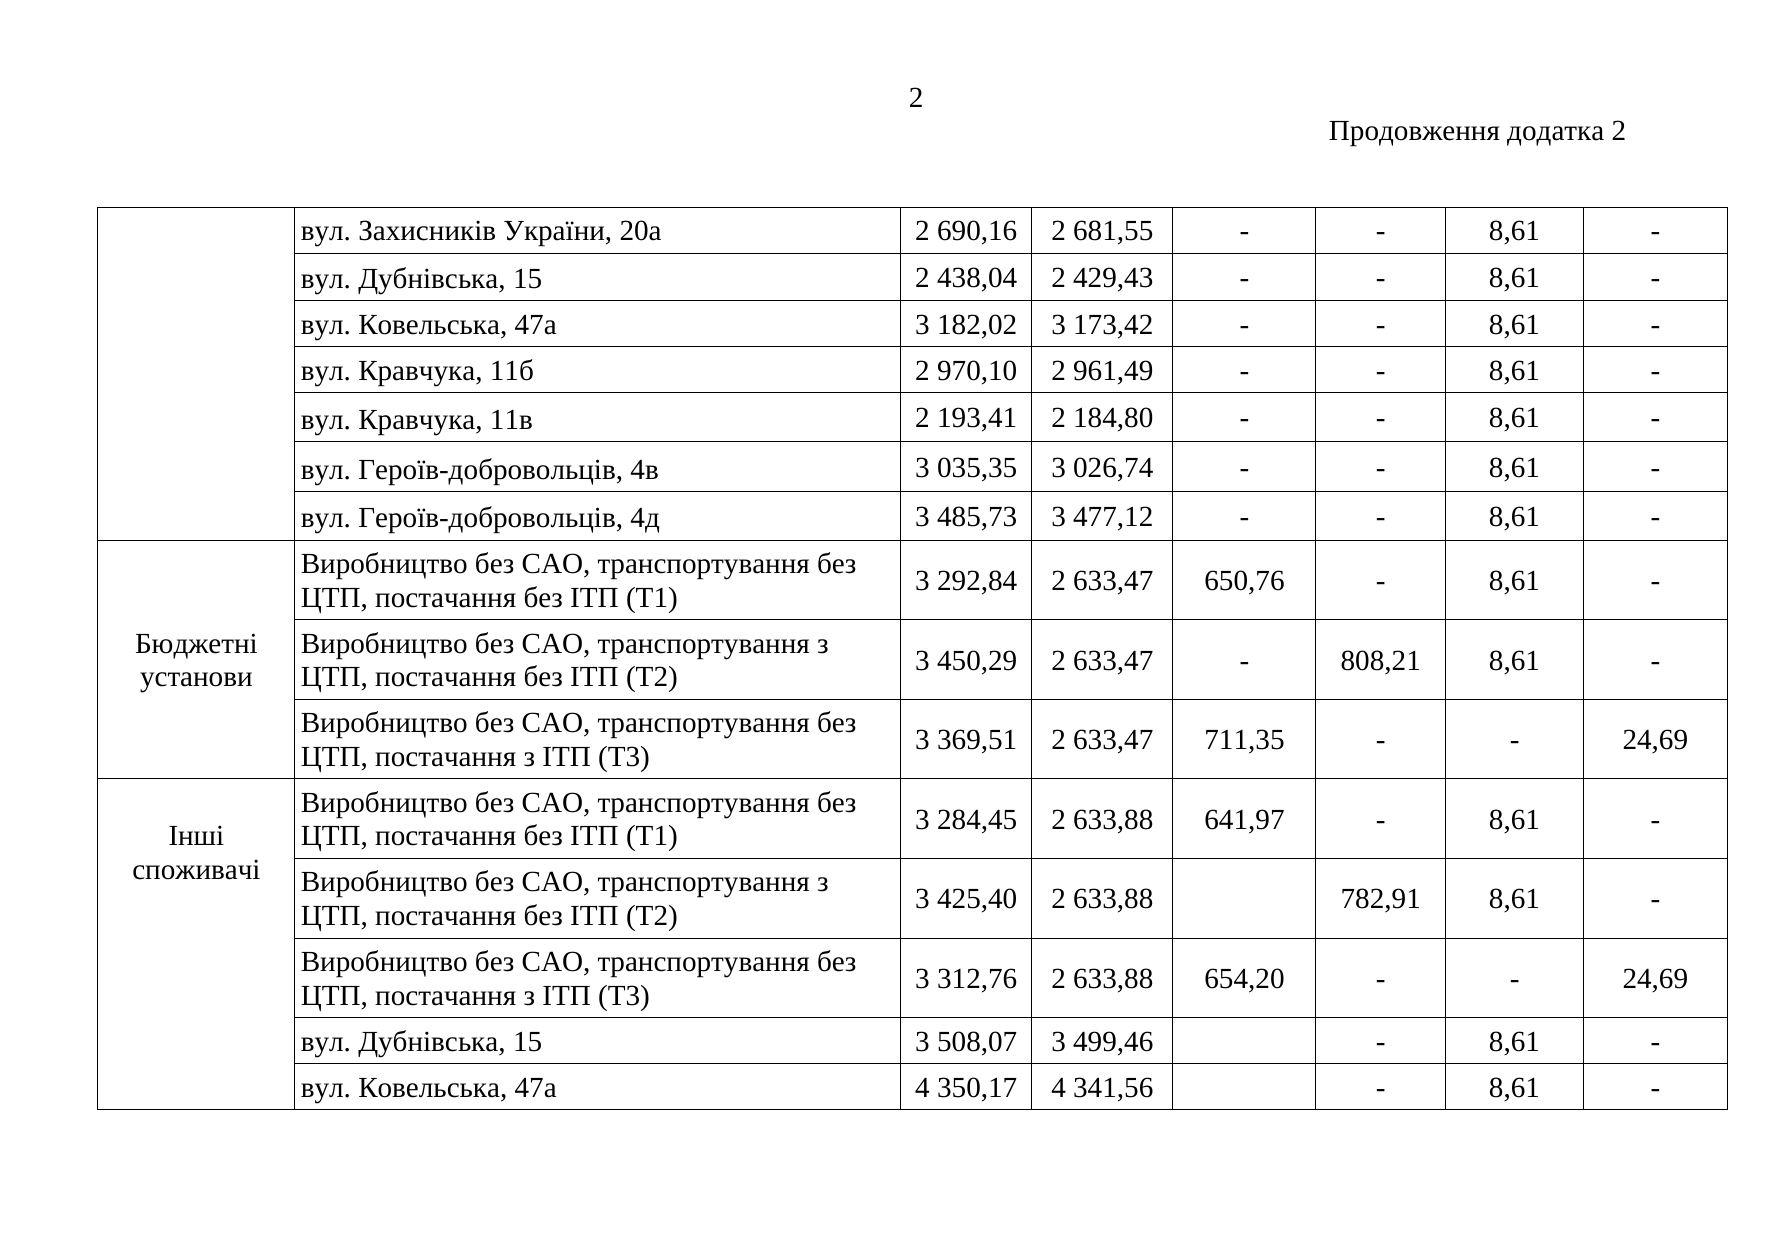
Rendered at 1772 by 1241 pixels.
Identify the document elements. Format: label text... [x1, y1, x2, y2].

table_cell вул. Дубнівська, 15 [295, 1018, 900, 1063]
table_cell - [1584, 541, 1727, 619]
table_cell 8,61 [1446, 208, 1583, 253]
table_cell 2 633,47 [1032, 541, 1172, 619]
table_cell [1173, 1064, 1315, 1109]
table_cell - [1316, 1018, 1445, 1063]
table_cell - [1316, 1064, 1445, 1109]
table_cell - [1316, 779, 1445, 858]
table_cell - [1584, 779, 1727, 858]
table_cell - [1584, 859, 1727, 937]
table_cell 3 284,45 [901, 779, 1031, 858]
table_cell вул. Ковельська, 47а [295, 301, 900, 346]
table_cell 2 633,88 [1032, 779, 1172, 858]
table_cell - [1173, 347, 1315, 392]
table_cell - [1316, 208, 1445, 253]
table_cell 8,61 [1446, 859, 1583, 937]
table_cell 3 026,74 [1032, 442, 1172, 491]
table_cell 24,69 [1584, 939, 1727, 1017]
table_cell [1173, 859, 1315, 937]
table_cell вул. Ковельська, 47а [295, 1064, 900, 1109]
table_cell - [1584, 492, 1727, 539]
table_cell - [1316, 393, 1445, 441]
table_cell вул. Кравчука, 11б [295, 347, 900, 392]
table_cell Виробництво без САО, транспортування без ЦТП, постачання без ІТП (Т1) [295, 779, 900, 858]
table_cell 808,21 [1316, 620, 1445, 699]
table_cell 8,61 [1446, 393, 1583, 441]
table_cell 2 633,88 [1032, 859, 1172, 937]
table_cell 2 970,10 [901, 347, 1031, 392]
table_cell 4 341,56 [1032, 1064, 1172, 1109]
table_cell 8,61 [1446, 254, 1583, 300]
table_cell - [1173, 492, 1315, 539]
table_cell - [1316, 492, 1445, 539]
table_cell - [1584, 347, 1727, 392]
table_cell Виробництво без САО, транспортування з ЦТП, постачання без ІТП (Т2) [295, 620, 900, 699]
table_cell - [1173, 208, 1315, 253]
table_cell 2 961,49 [1032, 347, 1172, 392]
table_cell вул. Героїв-добровольців, 4д [295, 492, 900, 539]
table_cell - [1173, 442, 1315, 491]
table_cell - [1316, 301, 1445, 346]
table_cell 8,61 [1446, 541, 1583, 619]
table_cell - [1584, 620, 1727, 699]
table_cell 2 184,80 [1032, 393, 1172, 441]
table_cell вул. Героїв-добровольців, 4в [295, 442, 900, 491]
table_cell - [1316, 442, 1445, 491]
table_cell 8,61 [1446, 1064, 1583, 1109]
table_cell 641,97 [1173, 779, 1315, 858]
table_cell - [1316, 939, 1445, 1017]
table_cell - [1584, 1064, 1727, 1109]
table_cell - [1316, 254, 1445, 300]
table_cell 3 499,46 [1032, 1018, 1172, 1063]
table_cell - [1584, 208, 1727, 253]
table_cell вул. Дубнівська, 15 [295, 254, 900, 300]
table_cell 711,35 [1173, 700, 1315, 778]
table_cell - [1316, 541, 1445, 619]
table_cell 8,61 [1446, 347, 1583, 392]
table_cell 654,20 [1173, 939, 1315, 1017]
table_cell 2 681,55 [1032, 208, 1172, 253]
table_cell - [1584, 393, 1727, 441]
table_cell - [1316, 700, 1445, 778]
table_cell 2 690,16 [901, 208, 1031, 253]
table_cell 3 035,35 [901, 442, 1031, 491]
table_cell Бюджетні установи [98, 541, 294, 778]
table_cell 8,61 [1446, 1018, 1583, 1063]
table_cell 650,76 [1173, 541, 1315, 619]
table_cell 782,91 [1316, 859, 1445, 937]
table_cell - [1584, 1018, 1727, 1063]
table_cell 2 438,04 [901, 254, 1031, 300]
table_cell Інші споживачі [98, 779, 294, 1109]
table_cell Виробництво без САО, транспортування без ЦТП, постачання без ІТП (Т1) [295, 541, 900, 619]
table_cell 3 477,12 [1032, 492, 1172, 539]
table_cell 3 425,40 [901, 859, 1031, 937]
table_cell 3 508,07 [901, 1018, 1031, 1063]
table_cell 8,61 [1446, 492, 1583, 539]
table_cell 3 173,42 [1032, 301, 1172, 346]
table_cell 2 633,47 [1032, 700, 1172, 778]
table_cell - [1173, 620, 1315, 699]
table_cell 2 633,47 [1032, 620, 1172, 699]
table_cell - [1173, 301, 1315, 346]
table_cell Виробництво без САО, транспортування без ЦТП, постачання з ІТП (Т3) [295, 700, 900, 778]
table_cell - [1584, 254, 1727, 300]
table_cell 2 633,88 [1032, 939, 1172, 1017]
table_cell - [1446, 700, 1583, 778]
table_cell 8,61 [1446, 442, 1583, 491]
table_cell 8,61 [1446, 301, 1583, 346]
table_cell [1173, 1018, 1315, 1063]
table_cell 3 292,84 [901, 541, 1031, 619]
table_cell 4 350,17 [901, 1064, 1031, 1109]
table_cell вул. Кравчука, 11в [295, 393, 900, 441]
table_cell Виробництво без САО, транспортування без ЦТП, постачання з ІТП (Т3) [295, 939, 900, 1017]
table_cell 3 369,51 [901, 700, 1031, 778]
table_cell 24,69 [1584, 700, 1727, 778]
table_cell Виробництво без САО, транспортування з ЦТП, постачання без ІТП (Т2) [295, 859, 900, 937]
table_cell вул. Захисників України, 20а [295, 208, 900, 253]
table_cell 2 429,43 [1032, 254, 1172, 300]
table_cell 3 485,73 [901, 492, 1031, 539]
table_cell 8,61 [1446, 620, 1583, 699]
table_cell 3 182,02 [901, 301, 1031, 346]
table_cell 3 312,76 [901, 939, 1031, 1017]
table_cell 3 450,29 [901, 620, 1031, 699]
table_cell - [1316, 347, 1445, 392]
table_cell - [1173, 393, 1315, 441]
table_cell - [1584, 301, 1727, 346]
table_cell 2 193,41 [901, 393, 1031, 441]
table_cell - [1173, 254, 1315, 300]
table_cell - [1446, 939, 1583, 1017]
table_cell 8,61 [1446, 779, 1583, 858]
table_cell - [1584, 442, 1727, 491]
